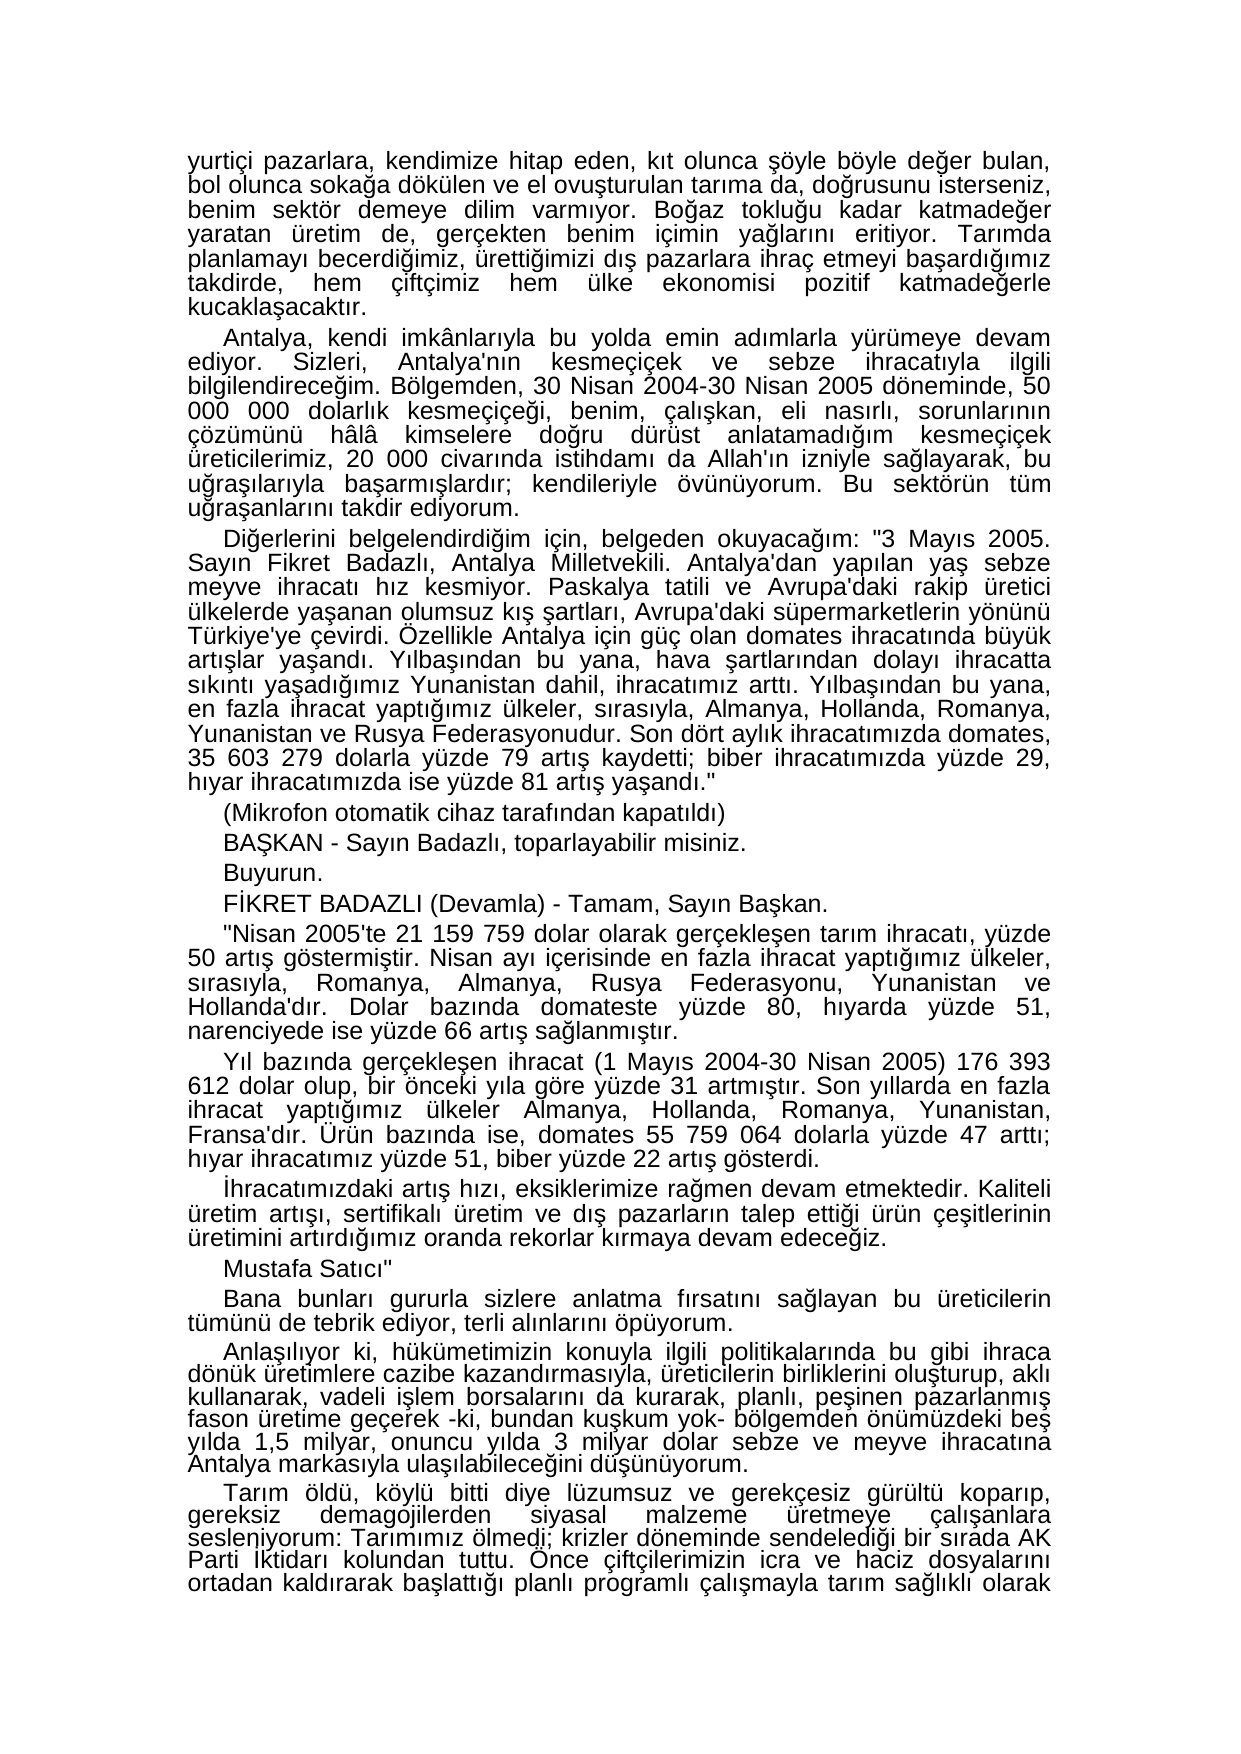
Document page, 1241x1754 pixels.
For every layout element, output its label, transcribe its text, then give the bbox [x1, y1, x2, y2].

text "Nisan 2005'te 21 159 759 dolar olarak gerçekleşen tarım ihracatı, yüzde 50 artış göstermiştir. Nisan ayı içerisinde en fazla ihracat yaptığımız ülkeler, sırasıyla, Romanya, Almanya, Rusya Federasyonu, Yunanistan ve Hollanda'dır. Dolar bazında domateste yüzde 80, hıyarda yüzde 51, narenciyede ise yüzde 66 artış sağlanmıştır. [187, 923, 1053, 1045]
text Yıl bazında gerçekleşen ihracat (1 Mayıs 2004-30 Nisan 2005) 176 393 612 dolar olup, bir önceki yıla göre yüzde 31 artmıştır. Son yıllarda en fazla ihracat yaptığımız ülkeler Almanya, Hollanda, Romanya, Yunanistan, Fransa'dır. Ürün bazında ise, domates 55 759 064 dolarla yüzde 47 arttı; hıyar ihracatımız yüzde 51, biber yüzde 22 artış gösterdi. [187, 1051, 1053, 1172]
text Mustafa Satıcı" [187, 1257, 1053, 1282]
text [187, 150, 1053, 321]
text Bana bunları gururla sizlere anlatma fırsatını sağlayan bu üreticilerin tümünü de tebrik ediyor, terli alınlarını öpüyorum. [187, 1288, 1053, 1337]
text Anlaşılıyor ki, hükümetimizin konuyla ilgili politikalarında bu gibi ihraca dönük üretimlere cazibe kazandırmasıyla, üreticilerin birliklerini oluşturup, aklı kullanarak, vadeli işlem borsalarını da kurarak, planlı, peşinen pazarlanmış fason üretime geçerek -ki, bundan kuşkum yok- bölgemden önümüzdeki beş yılda 1,5 milyar, onuncu yılda 3 milyar dolar sebze ve meyve ihracatına Antalya markasıyla ulaşılabileceğini düşünüyorum. [187, 1342, 1053, 1477]
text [187, 1483, 1053, 1596]
text FİKRET BADAZLI (Devamla) - Tamam, Sayın Başkan. [187, 892, 1053, 917]
text BAŞKAN - Sayın Badazlı, toparlayabilir misiniz. [187, 832, 1053, 856]
text (Mikrofon otomatik cihaz tarafından kapatıldı) [187, 802, 1053, 826]
text İhracatımızdaki artış hızı, eksiklerimize rağmen devam etmektedir. Kaliteli üretim artışı, sertifikalı üretim ve dış pazarların talep ettiği ürün çeşitlerinin üretimini artırdığımız oranda rekorlar kırmaya devam edeceğiz. [187, 1178, 1053, 1252]
text Buyurun. [187, 862, 1053, 887]
text Diğerlerini belgelendirdiğim için, belgeden okuyacağım: "3 Mayıs 2005. Sayın Fikret Badazlı, Antalya Milletvekili. Antalya'dan yapılan yaş sebze meyve ihracatı hız kesmiyor. Paskalya tatili ve Avrupa'daki rakip üretici ülkelerde yaşanan olumsuz kış şartları, Avrupa'daki süpermarketlerin yönünü Türkiye'ye çevirdi. Özellikle Antalya için güç olan domates ihracatında büyük artışlar yaşandı. Yılbaşından bu yana, hava şartlarından dolayı ihracatta sıkıntı yaşadığımız Yunanistan dahil, ihracatımız arttı. Yılbaşından bu yana, en fazla ihracat yaptığımız ülkeler, sırasıyla, Almanya, Hollanda, Romanya, Yunanistan ve Rusya Federasyonudur. Son dört aylık ihracatımızda domates, 35 603 279 dolarla yüzde 79 artış kaydetti; biber ihracatımızda yüzde 29, hıyar ihracatımızda ise yüzde 81 artış yaşandı." [187, 527, 1053, 796]
text Antalya, kendi imkânlarıyla bu yolda emin adımlarla yürümeye devam ediyor. Sizleri, Antalya'nın kesmeçiçek ve sebze ihracatıyla ilgili bilgilendireceğim. Bölgemden, 30 Nisan 2004-30 Nisan 2005 döneminde, 50 000 000 dolarlık kesmeçiçeği, benim, çalışkan, eli nasırlı, sorunlarının çözümünü hâlâ kimselere doğru dürüst anlatamadığım kesmeçiçek üreticilerimiz, 20 000 civarında istihdamı da Allah'ın izniyle sağlayarak, bu uğraşılarıyla başarmışlardır; kendileriyle övünüyorum. Bu sektörün tüm uğraşanlarını takdir ediyorum. [187, 327, 1053, 522]
